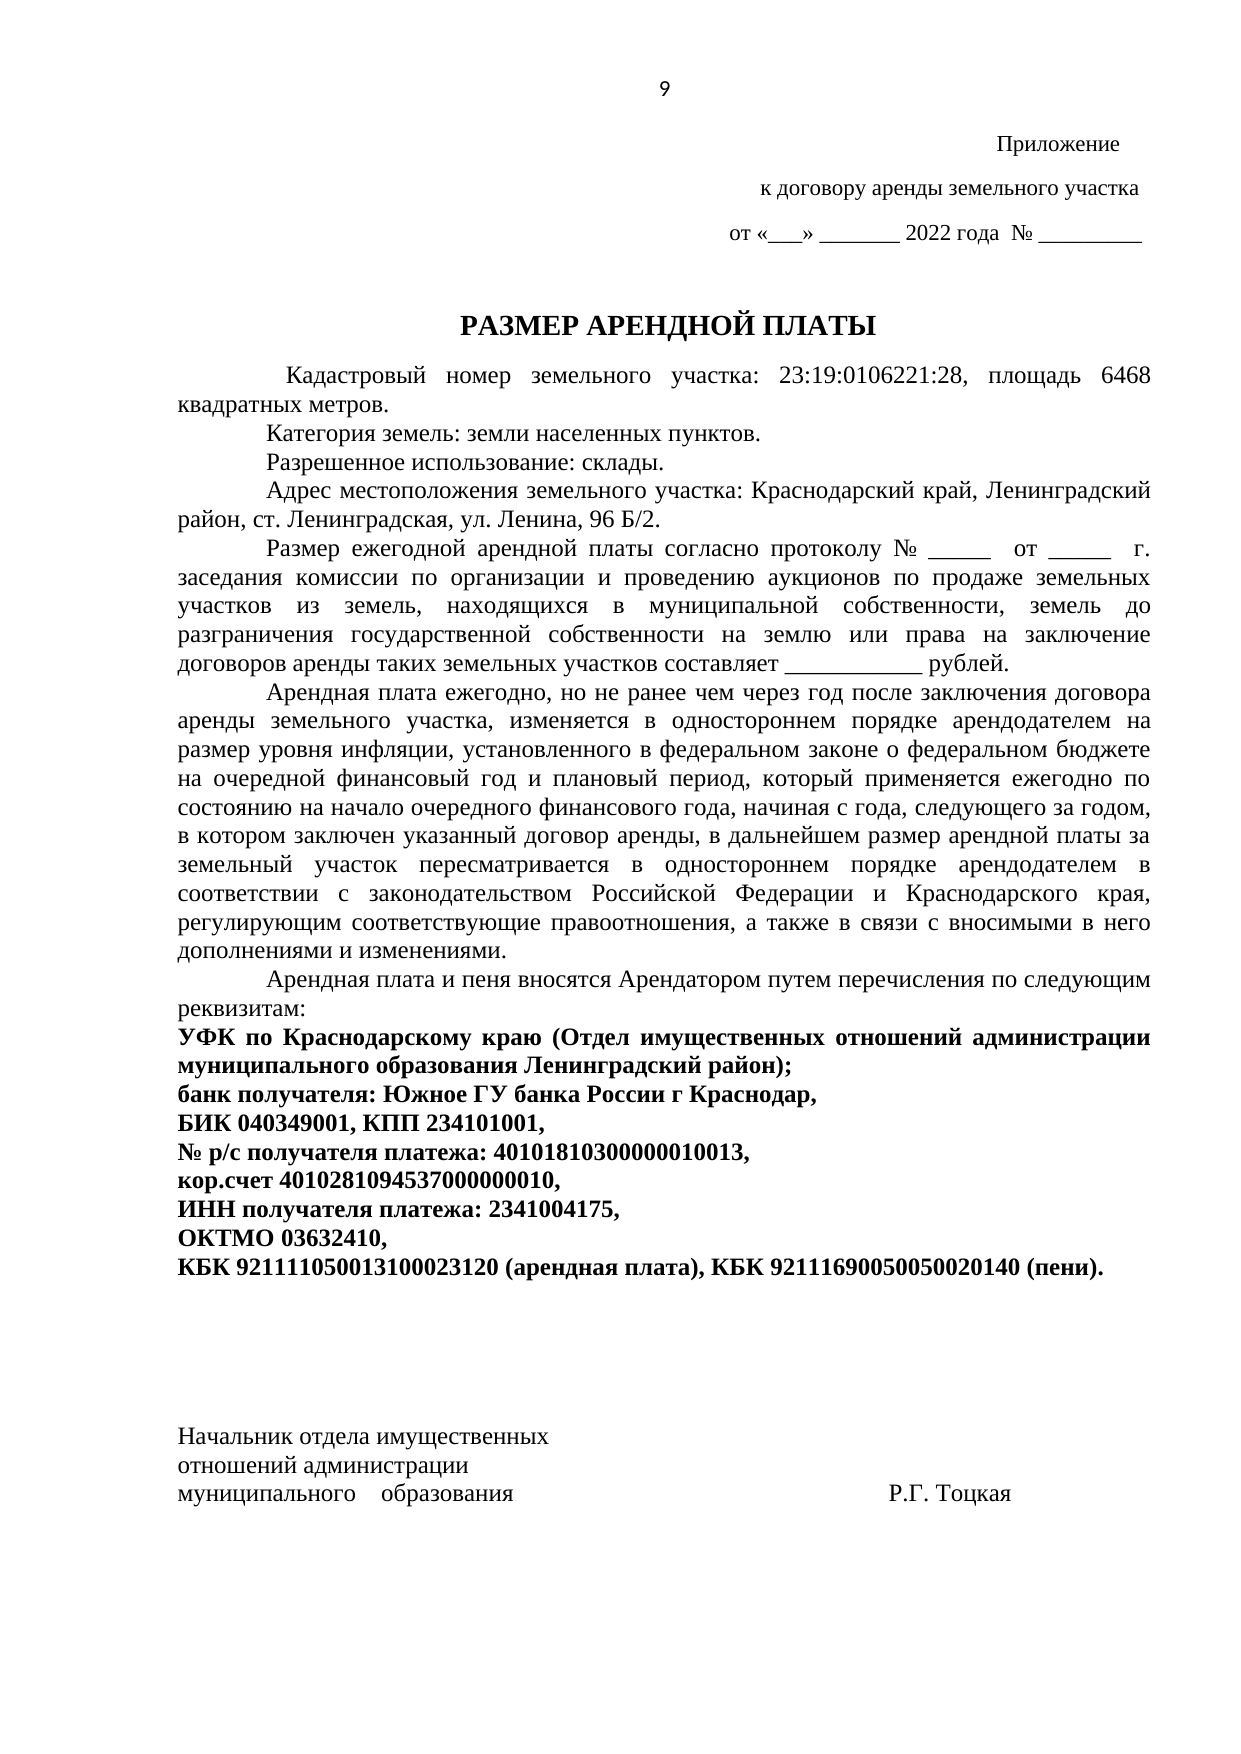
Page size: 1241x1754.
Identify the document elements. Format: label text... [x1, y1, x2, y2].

text Категория земель: земли населенных пунктов. [177, 418, 1152, 447]
text Адрес местоположения земельного участка: Краснодарский край, Ленинградский район, ст. Ленинградская, ул. Ленина, 96 Б/2. [177, 475, 1152, 533]
text № р/с получателя платежа: 40101810300000010013, [177, 1137, 1152, 1165]
text РАЗМЕР АРЕНДНОЙ ПЛАТЫ [177, 308, 1152, 342]
text Кадастровый номер земельного участка: 23:19:0106221:28, площадь 6468 квадратных метров. [177, 360, 1152, 418]
text Размер ежегодной арендной платы согласно протоколу № _____ от _____ г. заседания комиссии по организации и проведению аукционов по продаже земельных участков из земель, находящихся в муниципальной собственности, земель до разграничения государственной собственности на землю или права на заключение договоров аренды таких земельных участков составляет ___________ рублей. [177, 533, 1152, 677]
text Арендная плата ежегодно, но не ранее чем через год после заключения договора аренды земельного участка, изменяется в одностороннем порядке арендодателем на размер уровня инфляции, установленного в федеральном законе о федеральном бюджете на очередной финансовый год и плановый период, который применяется ежегодно по состоянию на начало очередного финансового года, начиная с года, следующего за годом, в котором заключен указанный договор аренды, в дальнейшем размер арендной платы за земельный участок пересматривается в одностороннем порядке арендодателем в соответствии с законодательством Российской Федерации и Краснодарского края, регулирующим соответствующие правоотношения, а также в связи с вносимыми в него дополнениями и изменениями. [177, 677, 1152, 964]
text ОКТМО 03632410, [177, 1223, 1152, 1252]
text Арендная плата и пеня вносятся Арендатором путем перечисления по следующим реквизитам: [177, 964, 1152, 1022]
text к договору аренды земельного участка [177, 174, 1152, 201]
text КБК 921111050013100023120 (арендная плата), КБК 92111690050050020140 (пени). [177, 1252, 1152, 1280]
text Разрешенное использование: склады. [177, 447, 1152, 475]
text от «___» _______ 2022 года № _________ [177, 219, 1152, 245]
text Приложение [177, 130, 1152, 156]
text муниципального образования Р.Г. Тоцкая [177, 1478, 1152, 1507]
text Начальник отдела имущественных [177, 1421, 1152, 1450]
text БИК 040349001, КПП 234101001, [177, 1108, 1152, 1137]
text банк получателя: Южное ГУ банка России г Краснодар, [177, 1079, 1152, 1108]
text УФК по Краснодарскому краю (Отдел имущественных отношений администрации муниципального образования Ленинградский район); [177, 1022, 1152, 1079]
text кор.счет 4010281094537000000010, [177, 1165, 1152, 1194]
text отношений администрации [177, 1450, 1152, 1478]
text ИНН получателя платежа: 2341004175, [177, 1194, 1152, 1223]
